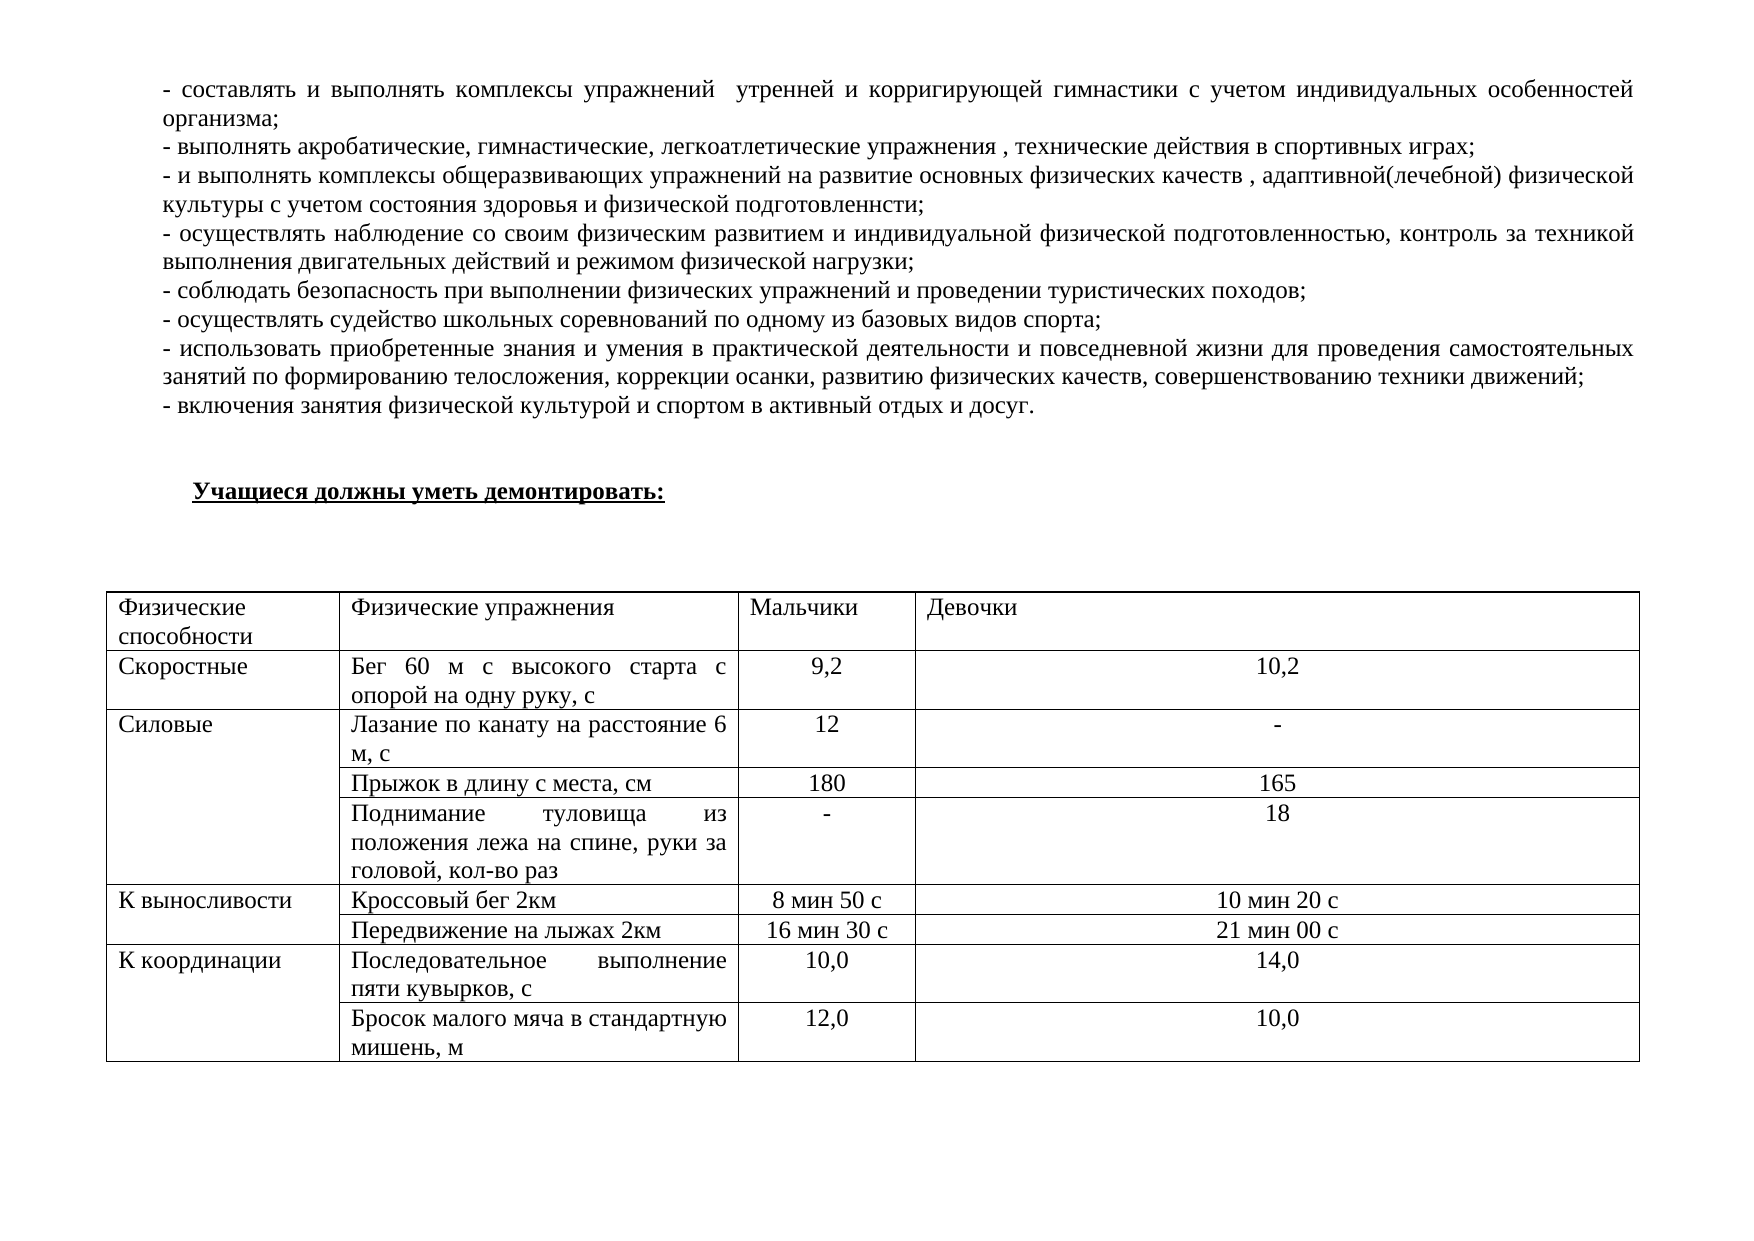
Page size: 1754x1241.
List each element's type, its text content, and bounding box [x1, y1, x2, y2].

table_cell 21 мин 00 с [916, 915, 1639, 944]
table_cell 14,0 [916, 945, 1639, 1002]
table_cell 10,0 [739, 945, 915, 1002]
table_cell 12,0 [739, 1003, 915, 1061]
text - соблюдать безопасность при выполнении физических упражнений и проведении туристических походов; [162, 275, 1636, 304]
list Учащиеся должны уметь демонтировать: [192, 476, 1636, 505]
table_cell Бег 60 м с высокого старта с опорой на одну руку, с [340, 651, 738, 708]
table_cell 18 [916, 798, 1639, 884]
table_cell Поднимание туловища из положения лежа на спине, руки за головой, кол-во раз [340, 798, 738, 884]
table_cell Скоростные [107, 651, 339, 708]
table_header Девочки [916, 593, 1639, 650]
table_cell 180 [739, 768, 915, 797]
table_cell 8 мин 50 с [739, 885, 915, 914]
table_header Физические упражнения [340, 593, 738, 650]
text - включения занятия физической культурой и спортом в активный отдых и досуг. [162, 390, 1636, 419]
table_cell - [739, 798, 915, 884]
table_cell 16 мин 30 с [739, 915, 915, 944]
table_cell Последовательное выполнение пяти кувырков, с [340, 945, 738, 1002]
text - осуществлять наблюдение со своим физическим развитием и индивидуальной физической подготовленностью, контроль за техникой выполнения двигательных действий и режимом физической нагрузки; [162, 218, 1636, 275]
table_cell Прыжок в длину с места, см [340, 768, 738, 797]
text - выполнять акробатические, гимнастические, легкоатлетические упражнения , технические действия в спортивных играх; [162, 131, 1636, 160]
table_cell К координации [107, 945, 339, 1061]
table_header Мальчики [739, 593, 915, 650]
table_cell 12 [739, 710, 915, 767]
table_cell К выносливости [107, 885, 339, 944]
table_cell 9,2 [739, 651, 915, 708]
text - составлять и выполнять комплексы упражнений утренней и корригирующей гимнастики с учетом индивидуальных особенностей организма; [162, 74, 1636, 131]
table_cell Бросок малого мяча в стандартную мишень, м [340, 1003, 738, 1061]
text - и выполнять комплексы общеразвивающих упражнений на развитие основных физических качеств , адаптивной(лечебной) физической культуры с учетом состояния здоровья и физической подготовленнсти; [162, 160, 1636, 218]
table_cell 10,0 [916, 1003, 1639, 1061]
table_cell Передвижение на лыжах 2км [340, 915, 738, 944]
table_cell Силовые [107, 710, 339, 884]
table_header Физические способности [107, 593, 339, 650]
text - использовать приобретенные знания и умения в практической деятельности и повседневной жизни для проведения самостоятельных занятий по формированию телосложения, коррекции осанки, развитию физических качеств, совершенствованию техники движений; [162, 333, 1636, 390]
table_cell 10,2 [916, 651, 1639, 708]
table_cell - [916, 710, 1639, 767]
table_cell Кроссовый бег 2км [340, 885, 738, 914]
table_cell Лазание по канату на расстояние 6 м, с [340, 710, 738, 767]
table_cell 10 мин 20 с [916, 885, 1639, 914]
text - осуществлять судейство школьных соревнований по одному из базовых видов спорта; [162, 304, 1636, 333]
table_cell 165 [916, 768, 1639, 797]
